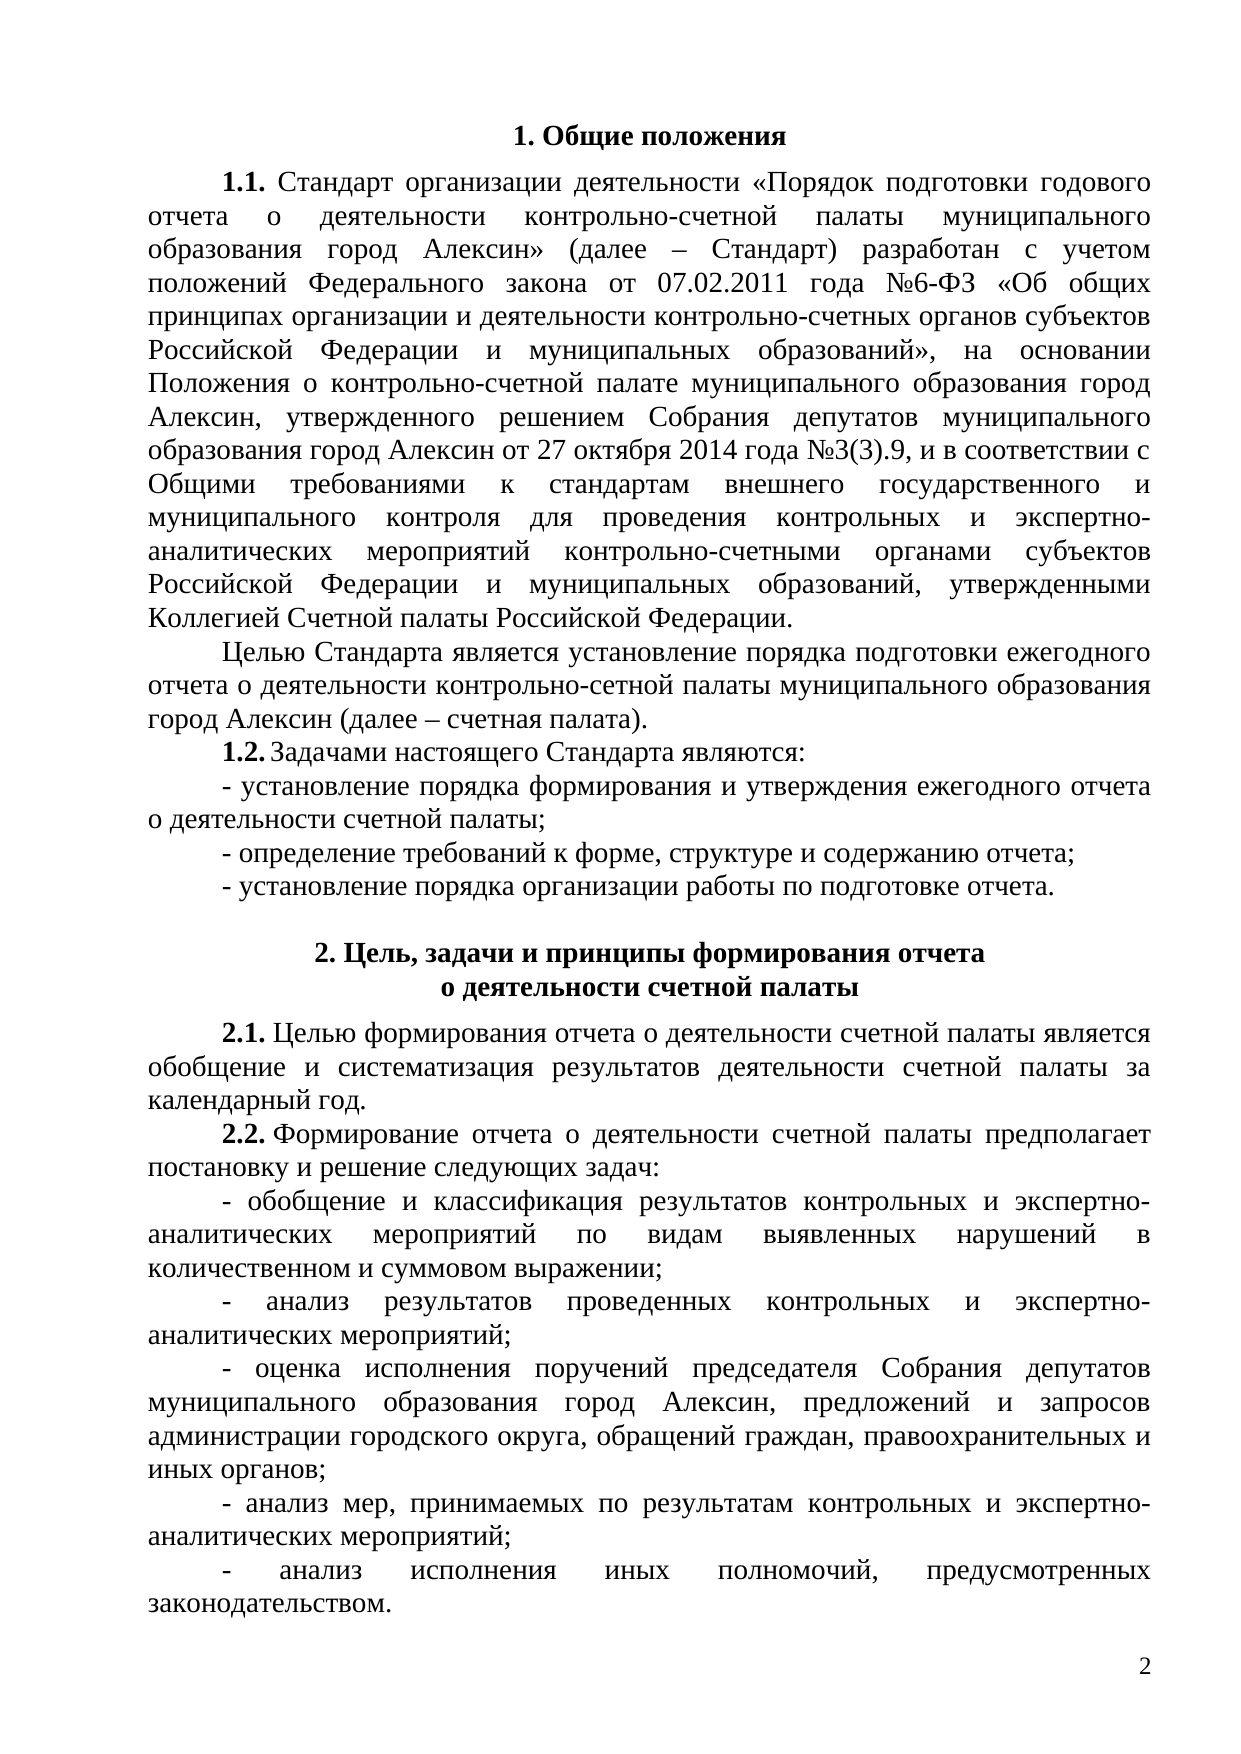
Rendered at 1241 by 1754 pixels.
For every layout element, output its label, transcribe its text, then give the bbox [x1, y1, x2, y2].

text - анализ мер, принимаемых по результатам контрольных и экспертно-аналитических мероприятий; [148, 1485, 1152, 1552]
text 2. Цель, задачи и принципы формирования отчета [148, 936, 1152, 969]
text о деятельности счетной палаты [148, 969, 1152, 1003]
text 1. Общие положения [148, 118, 1152, 152]
text 1.1. Стандарт организации деятельности «Порядок подготовки годового отчета о деятельности контрольно-счетной палаты муниципального образования город Алексин» (далее – Стандарт) разработан с учетом положений Федерального закона от 07.02.2011 года №6-ФЗ «Об общих принципах организации и деятельности контрольно-счетных органов субъектов Российской Федерации и муниципальных образований», на основании Положения о контрольно-счетной палате муниципального образования город Алексин, утвержденного решением Собрания депутатов муниципального образования город Алексин от 27 октября 2014 года №3(3).9, и в соответствии с Общими требованиями к стандартам внешнего государственного и муниципального контроля для проведения контрольных и экспертно-аналитических мероприятий контрольно-счетными органами субъектов Российской Федерации и муниципальных образований, утвержденными Коллегией Счетной палаты Российской Федерации. [148, 164, 1152, 634]
text - установление порядка формирования и утверждения ежегодного отчета о деятельности счетной палаты; [148, 768, 1152, 835]
text 2.1. Целью формирования отчета о деятельности счетной палаты является обобщение и систематизация результатов деятельности счетной палаты за календарный год. [148, 1015, 1152, 1116]
list Задачами настоящего Стандарта являются: [148, 734, 1152, 768]
text - анализ результатов проведенных контрольных и экспертно-аналитических мероприятий; [148, 1283, 1152, 1351]
text - анализ исполнения иных полномочий, предусмотренных законодательством. [148, 1552, 1152, 1619]
text Целью Стандарта является установление порядка подготовки ежегодного отчета о деятельности контрольно-сетной палаты муниципального образования город Алексин (далее – счетная палата). [148, 634, 1152, 734]
text - установление порядка организации работы по подготовке отчета. [148, 868, 1152, 902]
text - обобщение и классификация результатов контрольных и экспертно-аналитических мероприятий по видам выявленных нарушений в количественном и суммовом выражении; [148, 1183, 1152, 1283]
text - оценка исполнения поручений председателя Собрания депутатов муниципального образования город Алексин, предложений и запросов администрации городского округа, обращений граждан, правоохранительных и иных органов; [148, 1351, 1152, 1485]
text - определение требований к форме, структуре и содержанию отчета; [148, 835, 1152, 868]
text 2.2. Формирование отчета о деятельности счетной палаты предполагает постановку и решение следующих задач: [148, 1116, 1152, 1183]
